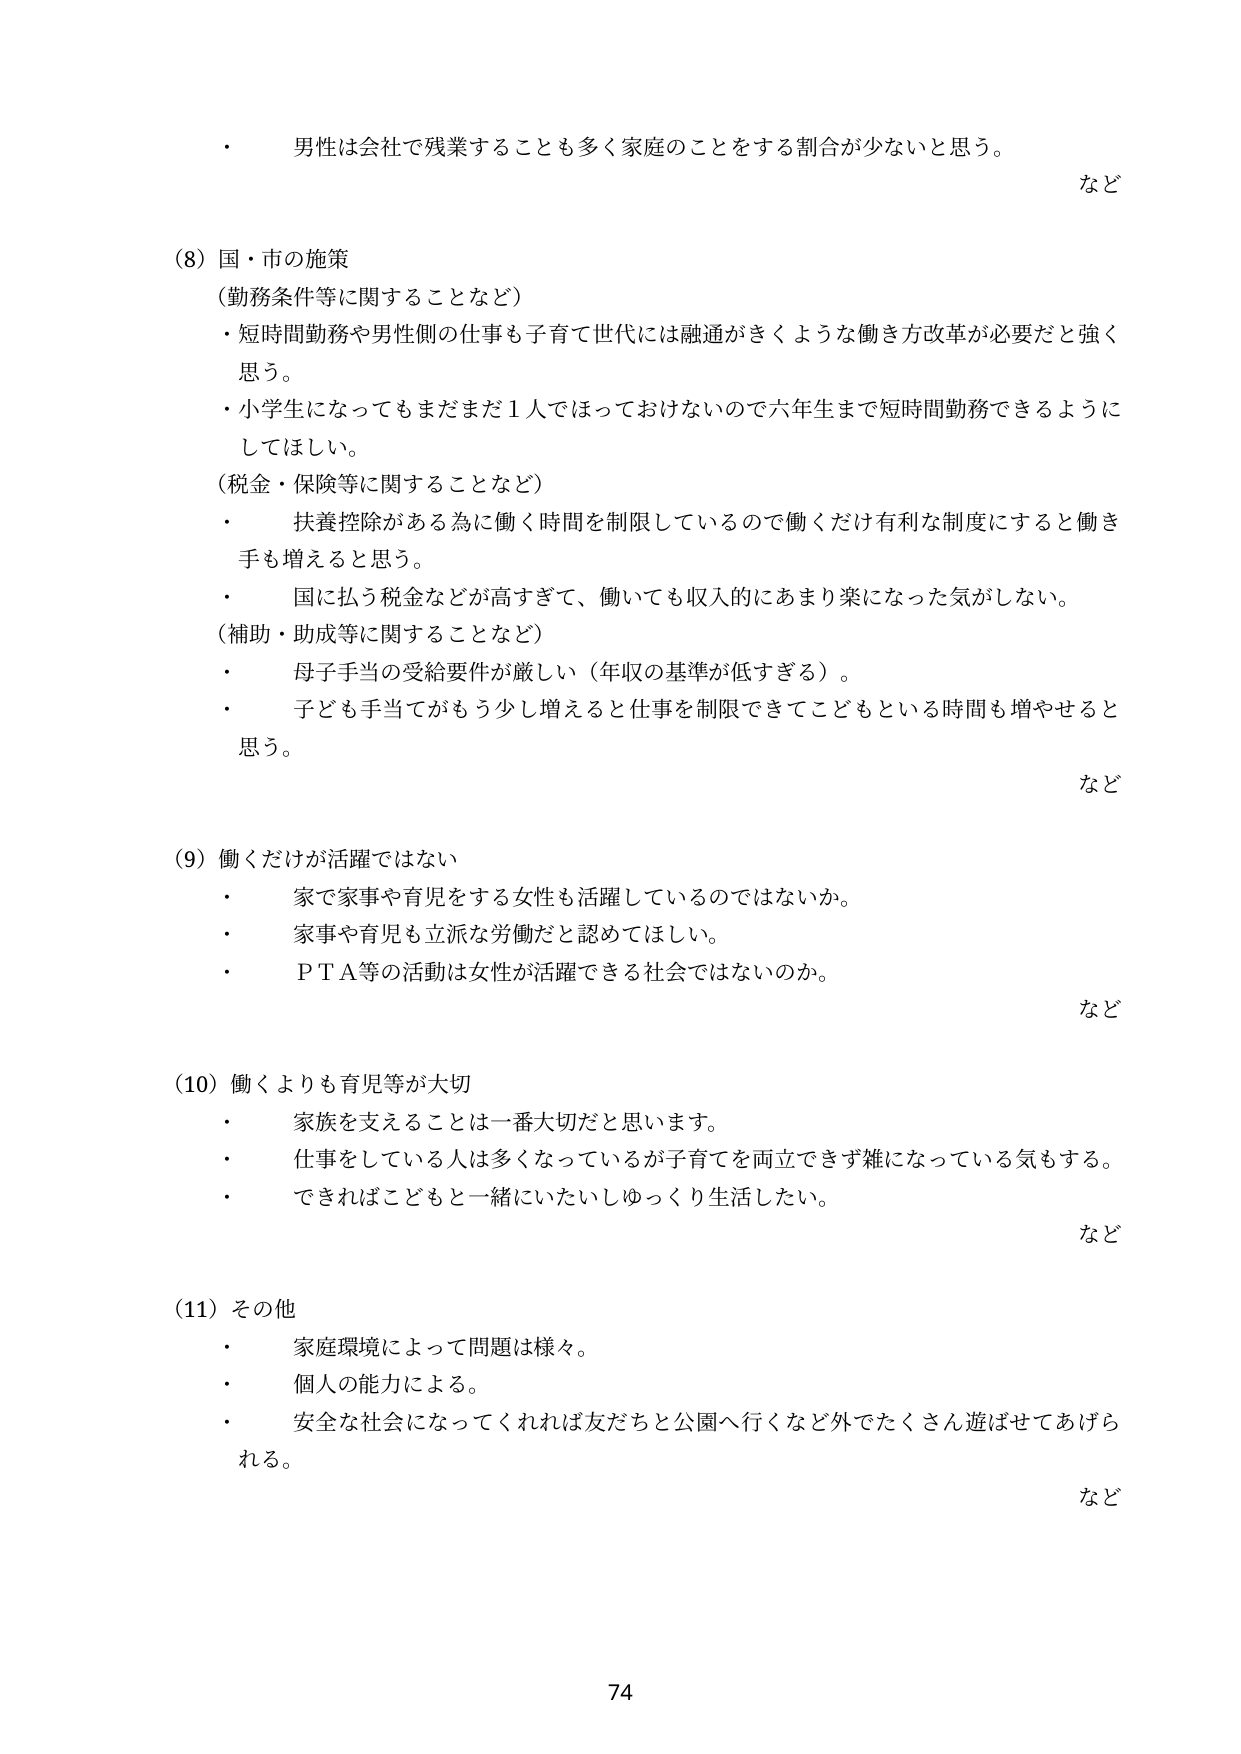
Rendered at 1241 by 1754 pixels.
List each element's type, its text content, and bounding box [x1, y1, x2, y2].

list 家族を支えることは一番大切だと思います。 [217, 1102, 1122, 1139]
text （税金・保険等に関することなど） [206, 464, 1122, 502]
text （補助・助成等に関することなど） [206, 614, 1122, 652]
list 国に払う税金などが高すぎて、働いても収入的にあまり楽になった気がしない。 [217, 577, 1122, 614]
list 母子手当の受給要件が厳しい（年収の基準が低すぎる）。 [217, 652, 1122, 689]
text （8）国・市の施策 [162, 239, 1122, 277]
list ・短時間勤務や男性側の仕事も子育て世代には融通がきくような働き方改革が必要だと強く思う。 [217, 314, 1122, 389]
list できればこどもと一緒にいたいしゆっくり生活したい。 [217, 1177, 1122, 1214]
list 男性は会社で残業することも多く家庭のことをする割合が少ないと思う。 [217, 127, 1122, 164]
list 子ども手当てがもう少し増えると仕事を制限できてこどもといる時間も増やせると思う。 [217, 689, 1122, 764]
text （9）働くだけが活躍ではない [118, 839, 1122, 877]
list など [162, 1214, 1122, 1252]
list 仕事をしている人は多くなっているが子育てを両立できず雑になっている気もする。 [217, 1139, 1122, 1177]
list 扶養控除がある為に働く時間を制限しているので働くだけ有利な制度にすると働き手も増えると思う。 [217, 502, 1122, 577]
list 家で家事や育児をする女性も活躍しているのではないか。 [217, 877, 1122, 914]
list など [162, 1477, 1122, 1514]
list など [162, 164, 1122, 202]
list 家庭環境によって問題は様々。 [217, 1327, 1122, 1364]
list 家事や育児も立派な労働だと認めてほしい。 [217, 914, 1122, 952]
list ・小学生になってもまだまだ１人でほっておけないので六年生まで短時間勤務できるようにしてほしい。 [217, 389, 1122, 464]
text など [118, 764, 1122, 802]
list など [162, 989, 1122, 1027]
text （10）働くよりも育児等が大切 [118, 1064, 1122, 1102]
list 安全な社会になってくれれば友だちと公園へ行くなど外でたくさん遊ばせてあげられる。 [217, 1402, 1122, 1477]
text （11）その他 [118, 1289, 1122, 1327]
list ＰＴＡ等の活動は女性が活躍できる社会ではないのか。 [217, 952, 1122, 989]
list 個人の能力による。 [217, 1364, 1122, 1402]
list （勤務条件等に関することなど） [206, 277, 1122, 314]
